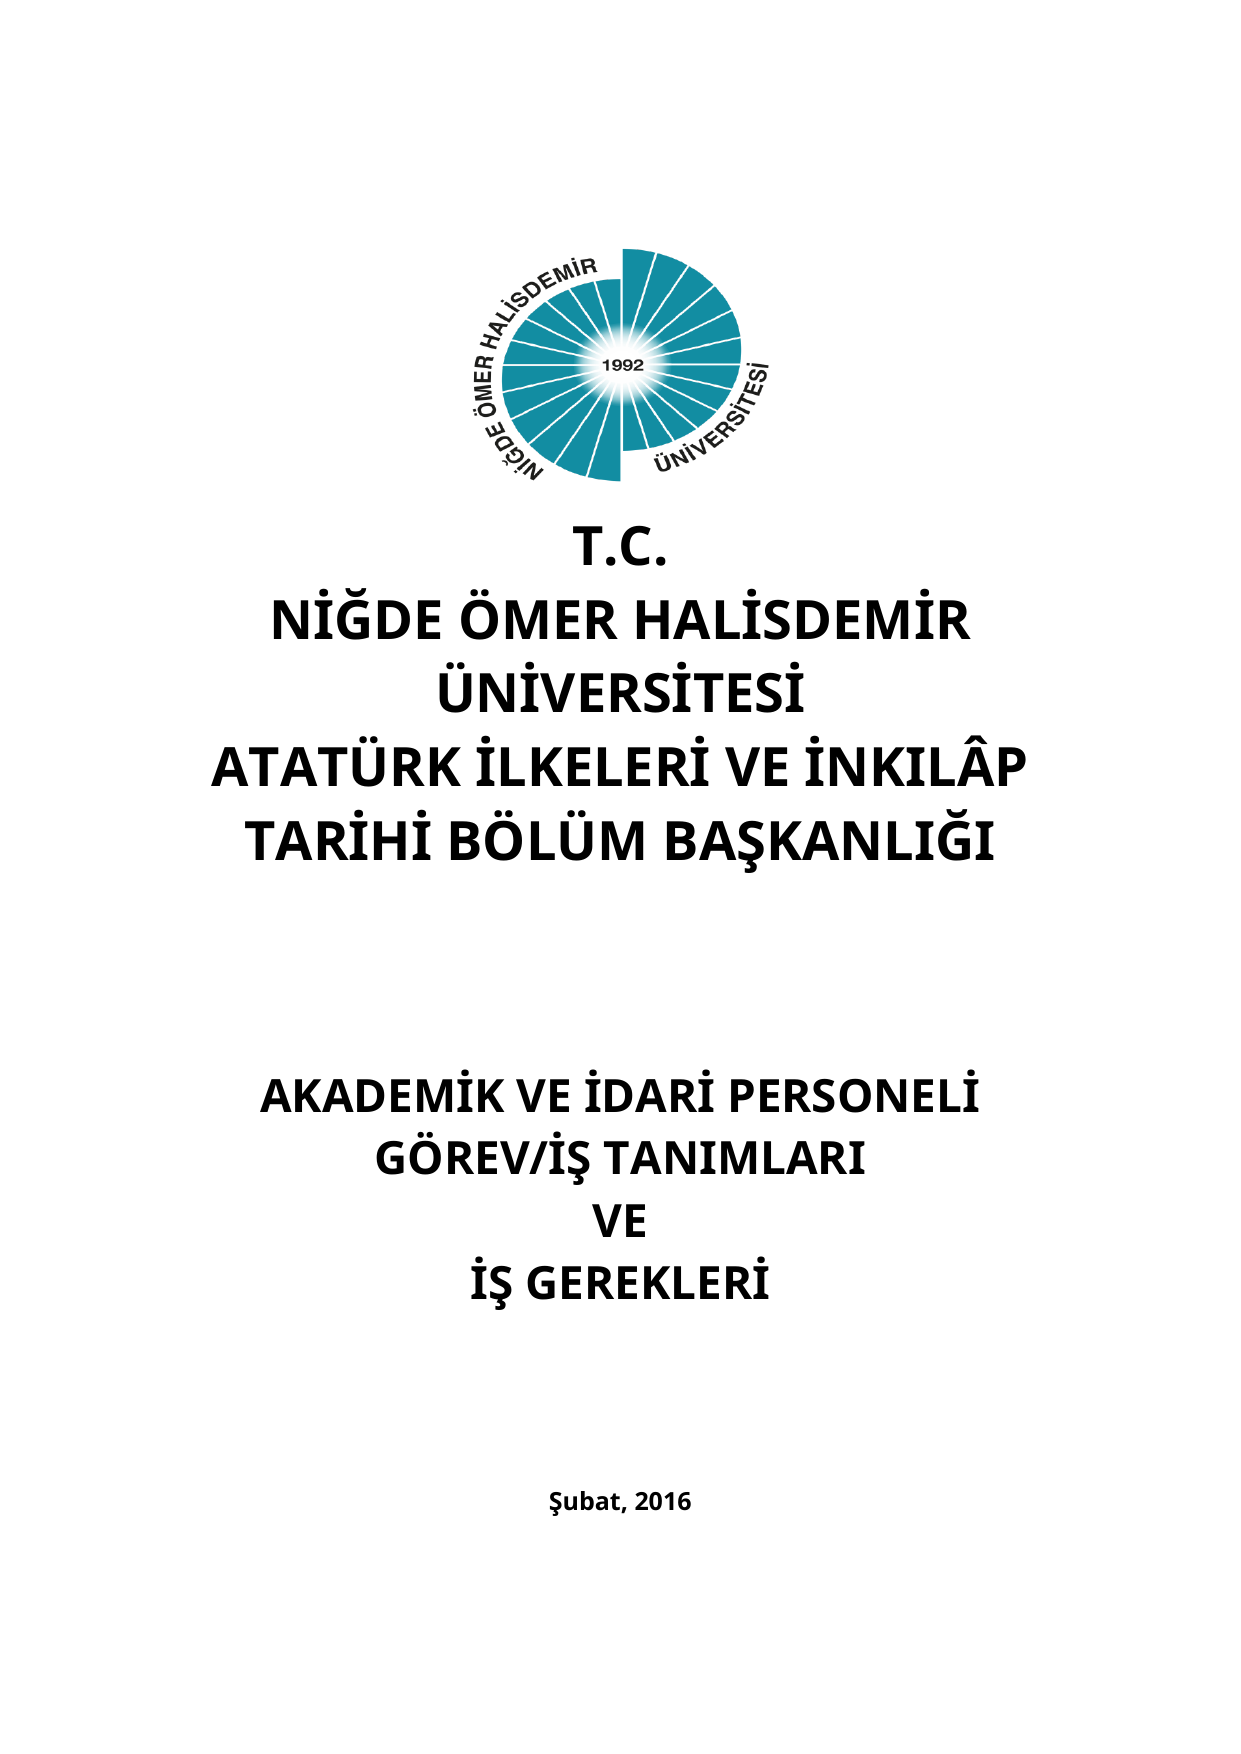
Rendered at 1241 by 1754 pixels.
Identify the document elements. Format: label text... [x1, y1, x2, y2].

text ATATÜRK İLKELERİ VE İNKILÂP TARİHİ BÖLÜM BAŞKANLIĞI [148, 729, 1092, 876]
picture [438, 221, 803, 508]
text NİĞDE ÖMER HALİSDEMİR ÜNİVERSİTESİ [148, 581, 1092, 729]
text VE [148, 1188, 1092, 1251]
text T.C. [148, 507, 1092, 581]
text AKADEMİK VE İDARİ PERSONELİ GÖREV/İŞ TANIMLARI [148, 1063, 1092, 1188]
text Şubat, 2016 [148, 1483, 1092, 1518]
text İŞ GEREKLERİ [148, 1251, 1092, 1313]
